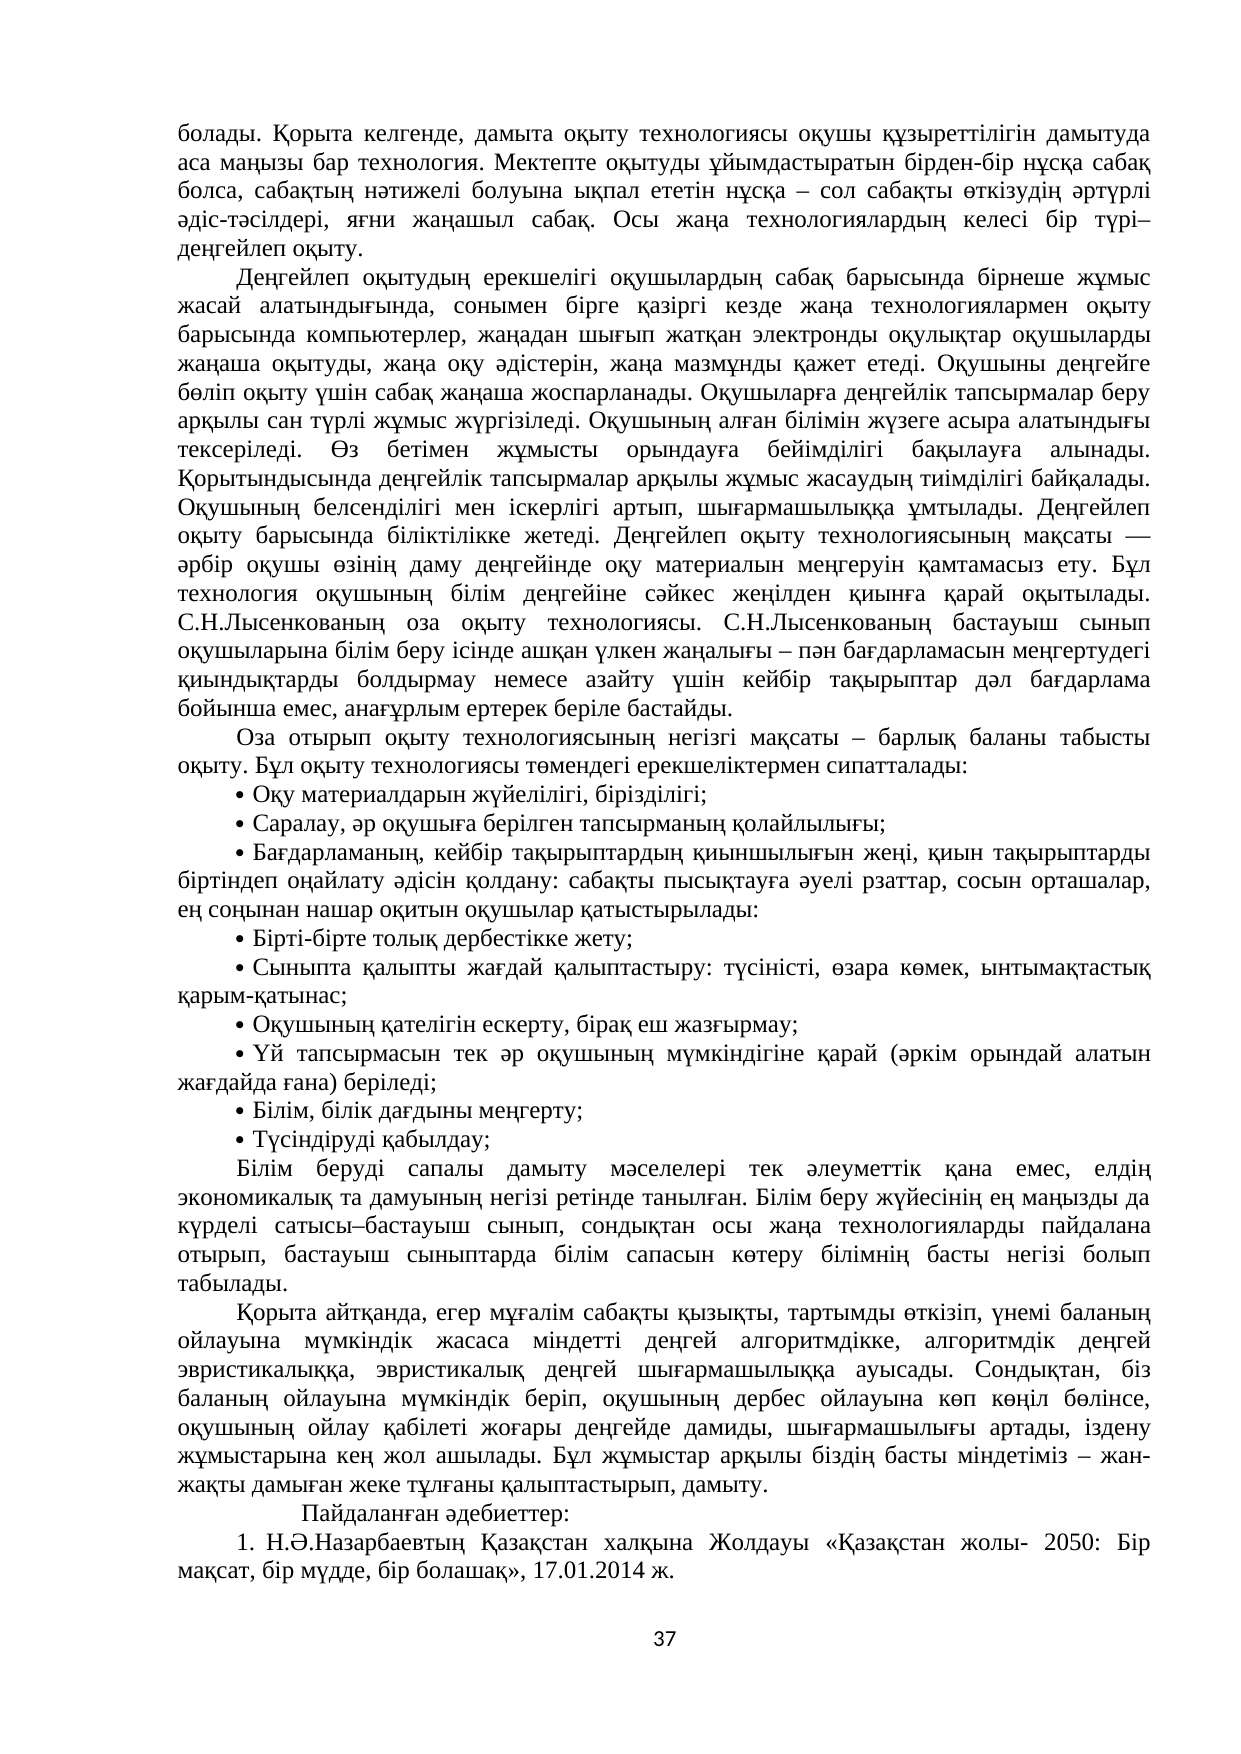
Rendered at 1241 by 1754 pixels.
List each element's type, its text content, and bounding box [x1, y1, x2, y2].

list Түсіндіруді қабылдау; [177, 1124, 1152, 1153]
list Саралау, әр оқушыға берілген тапсырманың қолайлылығы; [177, 808, 1152, 837]
list Бірті-бірте толық дербестікке жету; [177, 923, 1152, 952]
list Үй тапсырмасын тек әр оқушының мүмкіндігіне қарай (әркім орындай алатын жағдайда ғана) беріледі; [177, 1038, 1152, 1096]
text Пайдаланған әдебиеттер: [177, 1498, 1152, 1527]
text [177, 118, 1152, 262]
text Қорыта айтқанда, егер мұғалім сабақты қызықты, тартымды өткізіп, үнемі баланың ойлауына мүмкіндік жасаса міндетті деңгей алгоритмдікке, алгоритмдік деңгей эвристикалыққа, эвристикалық деңгей шығармашылыққа ауысады. Сондықтан, біз баланың ойлауына мүмкіндік беріп, оқушының дербес ойлауына көп көңіл бөлінсе, оқушының ойлау қабілеті жоғары деңгейде дамиды, шығармашылығы артады, іздену жұмыстарына кең жол ашылады. Бұл жұмыстар арқылы біздің басты міндетіміз – жан-жақты дамыған жеке тұлғаны қалыптастырып, дамыту. [177, 1297, 1152, 1498]
list Сыныпта қалыпты жағдай қалыптастыру: түсіністі, өзара көмек, ынтымақтастық қарым-қатынас; [177, 952, 1152, 1009]
list Оқу материалдарын жүйелілігі, бірізділігі; [177, 779, 1152, 808]
list Бағдарламаның, кейбір тақырыптардың қиыншылығын жеңі, қиын тақырыптарды біртіндеп оңайлату әдісін қолдану: сабақты пысықтауға әуелі рзаттар, сосын орташалар, ең соңынан нашар оқитын оқушылар қатыстырылады: [177, 837, 1152, 923]
text Деңгейлеп оқытудың ерекшелігі оқушылардың сабақ барысында бірнеше жұмыс жасай алатындығында, сонымен бірге қазіргі кезде жаңа технологиялармен оқыту барысында компьютерлер, жаңадан шығып жатқан электронды оқулықтар оқушыларды жаңаша оқытуды, жаңа оқу әдістерін, жаңа мазмұнды қажет етеді. Оқушыны деңгейге бөліп оқыту үшін сабақ жаңаша жоспарланады. Оқушыларға деңгейлік тапсырмалар беру арқылы сан түрлі жұмыс жүргізіледі. Оқушының алған білімін жүзеге асыра алатындығы тексеріледі. Өз бетімен жұмысты орындауға бейімділігі бақылауға алынады. Қорытындысында деңгейлік тапсырмалар арқылы жұмыс жасаудың тиімділігі байқалады. Оқушының белсенділігі мен іскерлігі артып, шығармашылыққа ұмтылады. Деңгейлеп оқыту барысында біліктілікке жетеді. Деңгейлеп оқыту технологиясының мақсаты — әрбір оқушы өзінің даму деңгейінде оқу материалын меңгеруін қамтамасыз ету. Бұл технология оқушының білім деңгейіне сәйкес жеңілден қиынға қарай оқытылады. С.Н.Лысенкованың оза оқыту технологиясы. С.Н.Лысенкованың бастауыш сынып оқушыларына білім беру ісінде ашқан үлкен жаңалығы – пән бағдарламасын меңгертудегі қиындықтарды болдырмау немесе азайту үшін кейбір тақырыптар дәл бағдарлама бойынша емес, анағұрлым ертерек беріле бастайды. [177, 262, 1152, 722]
list Білім, білік дағдыны меңгерту; [177, 1096, 1152, 1124]
text Білім беруді сапалы дамыту мәселелері тек әлеуметтік қана емес, елдің экономикалық та дамуының негізі ретінде танылған. Білім беру жүйесінің ең маңызды да күрделі сатысы–бастауыш сынып, сондықтан осы жаңа технологияларды пайдалана отырып, бастауыш сыныптарда білім сапасын көтеру білімнің басты негізі болып табылады. [177, 1153, 1152, 1297]
text Оза отырып оқыту технологиясының негізгі мақсаты – барлық баланы табысты оқыту. Бұл оқыту технологиясы төмендегі ерекшеліктермен сипатталады: [177, 722, 1152, 779]
list Оқушының қателігін ескерту, бірақ еш жазғырмау; [177, 1009, 1152, 1038]
list Н.Ә.Назарбаевтың Қазақстан халқына Жолдауы «Қазақстан жолы- 2050: Бір мақсат, бір мүдде, бір болашақ», 17.01.2014 ж. [177, 1527, 1152, 1584]
